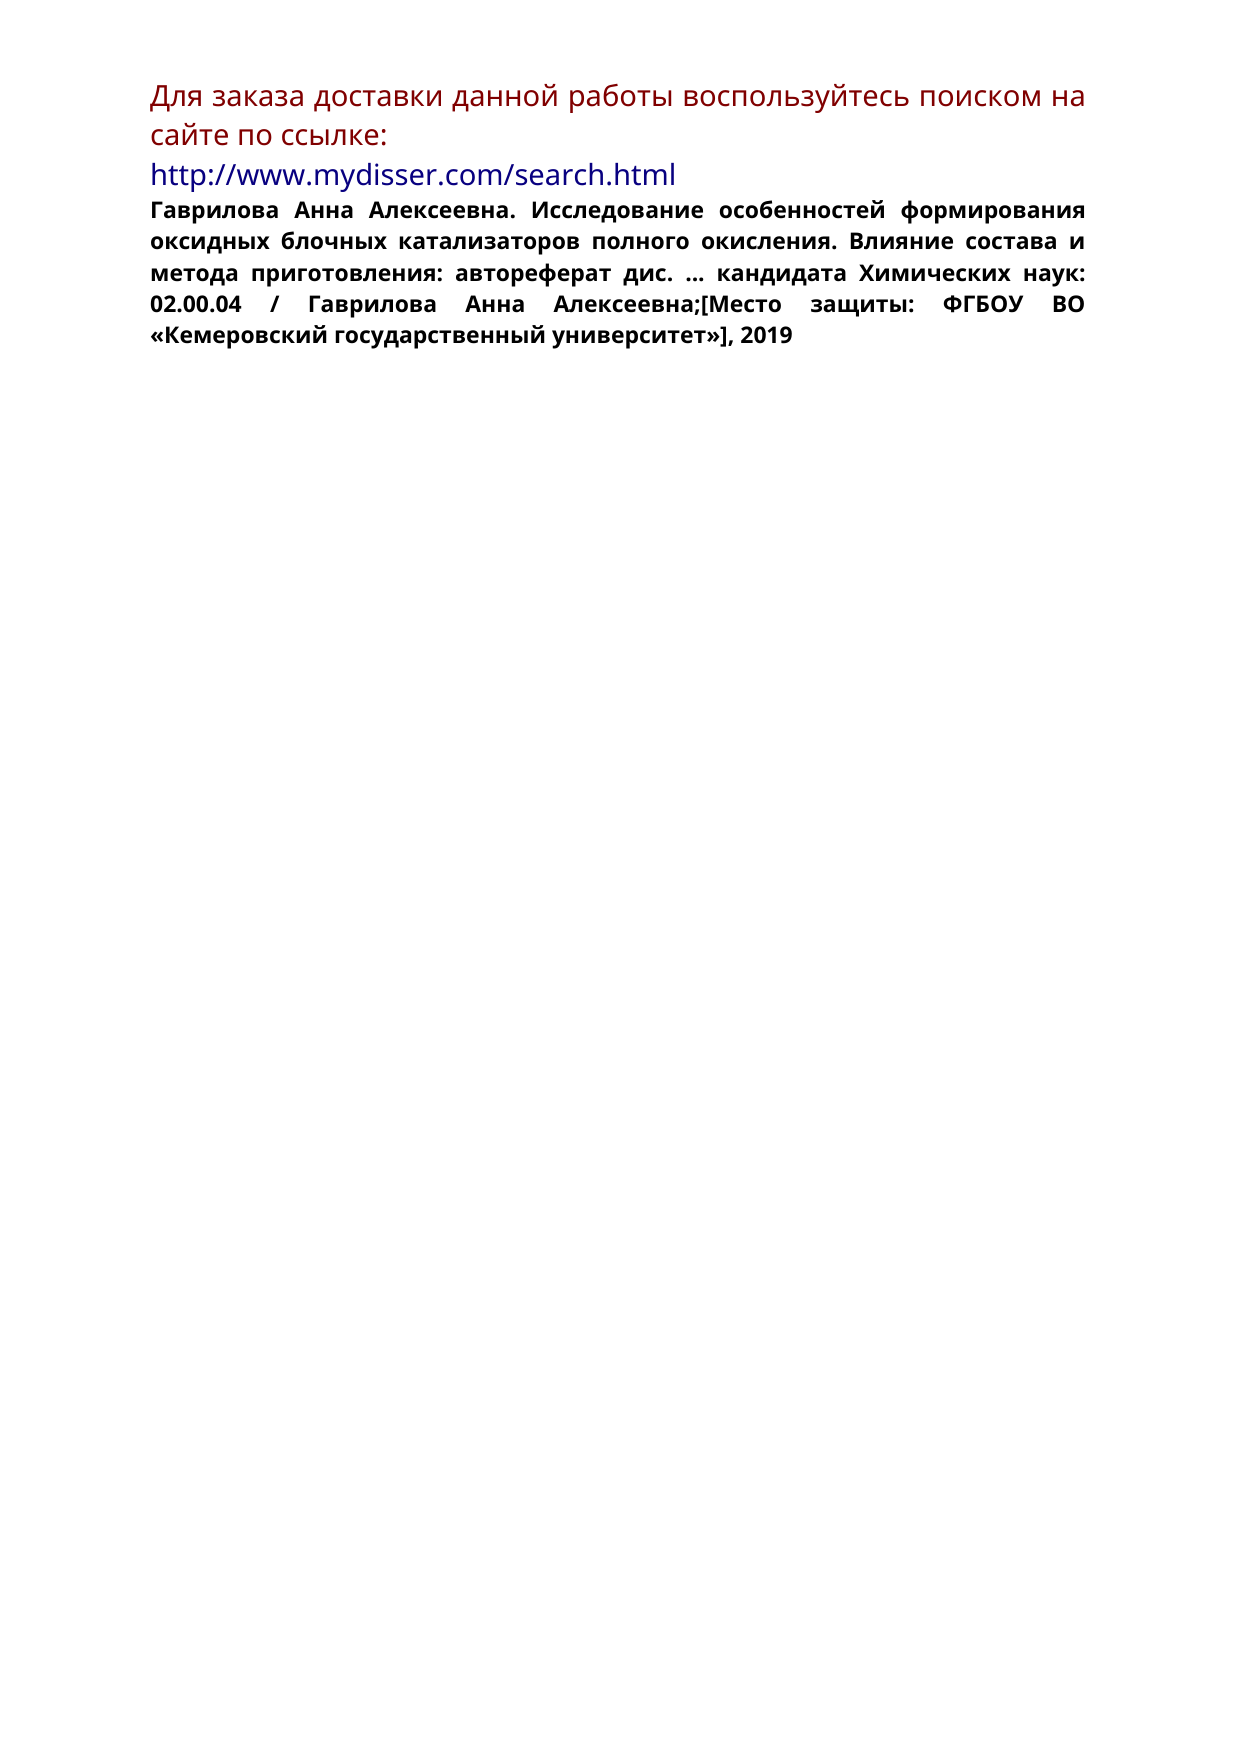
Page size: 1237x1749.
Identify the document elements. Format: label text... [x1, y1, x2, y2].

text Гаврилова Анна Алексеевна. Исследование особенностей формирования оксидных блочных катализаторов полного окисления. Влияние состава и метода приготовления: автореферат дис. ... кандидата Химических наук: 02.00.04 / Гаврилова Анна Алексеевна;[Место защиты: ФГБОУ ВО «Кемеровский государственный университет»], 2019 [150, 194, 1086, 350]
